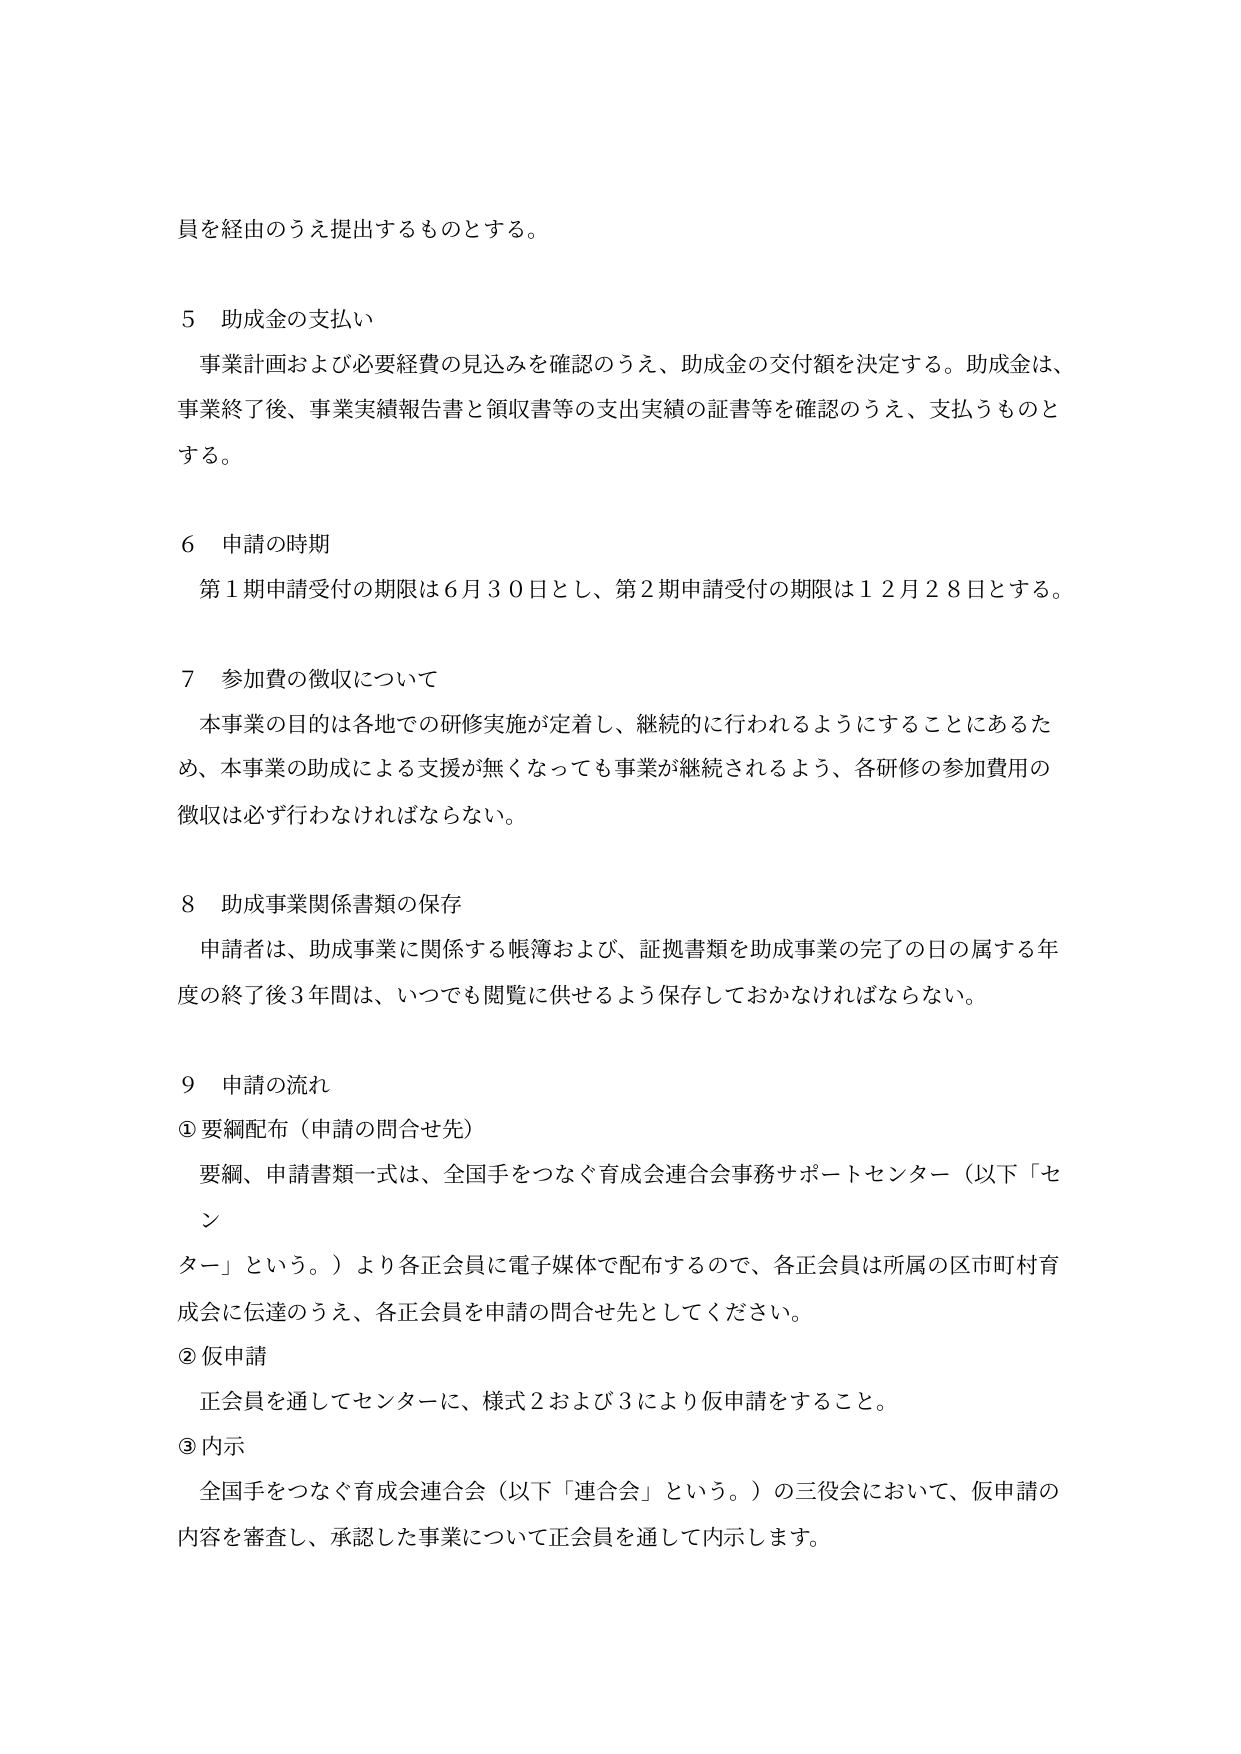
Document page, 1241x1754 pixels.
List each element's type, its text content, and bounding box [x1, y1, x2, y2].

text め、本事業の助成による支援が無くなっても事業が継続されるよう、各研修の参加費用の徴収は必ず行わなければならない。 [177, 747, 1063, 834]
text 本事業の目的は各地での研修実施が定着し、継続的に行われるようにすることにあるた [177, 702, 1063, 743]
text 要綱、申請書類一式は、全国手をつなぐ育成会連合会事務サポートセンター（以下「セン [199, 1153, 1063, 1239]
text ６ 申請の時期 [177, 523, 1063, 563]
text 申請者は、助成事業に関係する帳簿および、証拠書類を助成事業の完了の日の属する年度の終了後３年間は、いつでも閲覧に供せるよう保存しておかなければならない。 [177, 928, 1063, 1014]
text ８ 助成事業関係書類の保存 [177, 883, 1063, 923]
text 正会員を通してセンターに、様式２および３により仮申請をすること。 [177, 1380, 1063, 1420]
text 第１期申請受付の期限は６月３０日とし、第２期申請受付の期限は１２月２８日とする。 [177, 568, 1063, 608]
text ③内示 [177, 1425, 1063, 1465]
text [177, 208, 1063, 248]
text ター」という。）より各正会員に電子媒体で配布するので、各正会員は所属の区市町村育成会に伝達のうえ、各正会員を申請の問合せ先としてください。 [177, 1244, 1063, 1331]
text 事業計画および必要経費の見込みを確認のうえ、助成金の交付額を決定する。助成金は、 [199, 343, 1063, 383]
text ５ 助成金の支払い [177, 298, 1063, 338]
text 事業終了後、事業実績報告書と領収書等の支出実績の証書等を確認のうえ、支払うものとする。 [177, 387, 1063, 474]
text ９ 申請の流れ [177, 1063, 1063, 1104]
text ①要綱配布（申請の問合せ先） [177, 1108, 1063, 1148]
text 全国手をつなぐ育成会連合会（以下「連合会」という。）の三役会において、仮申請の内容を審査し、承認した事業について正会員を通して内示します。 [177, 1470, 1063, 1556]
text ７ 参加費の徴収について [177, 657, 1063, 698]
text ②仮申請 [177, 1335, 1063, 1376]
